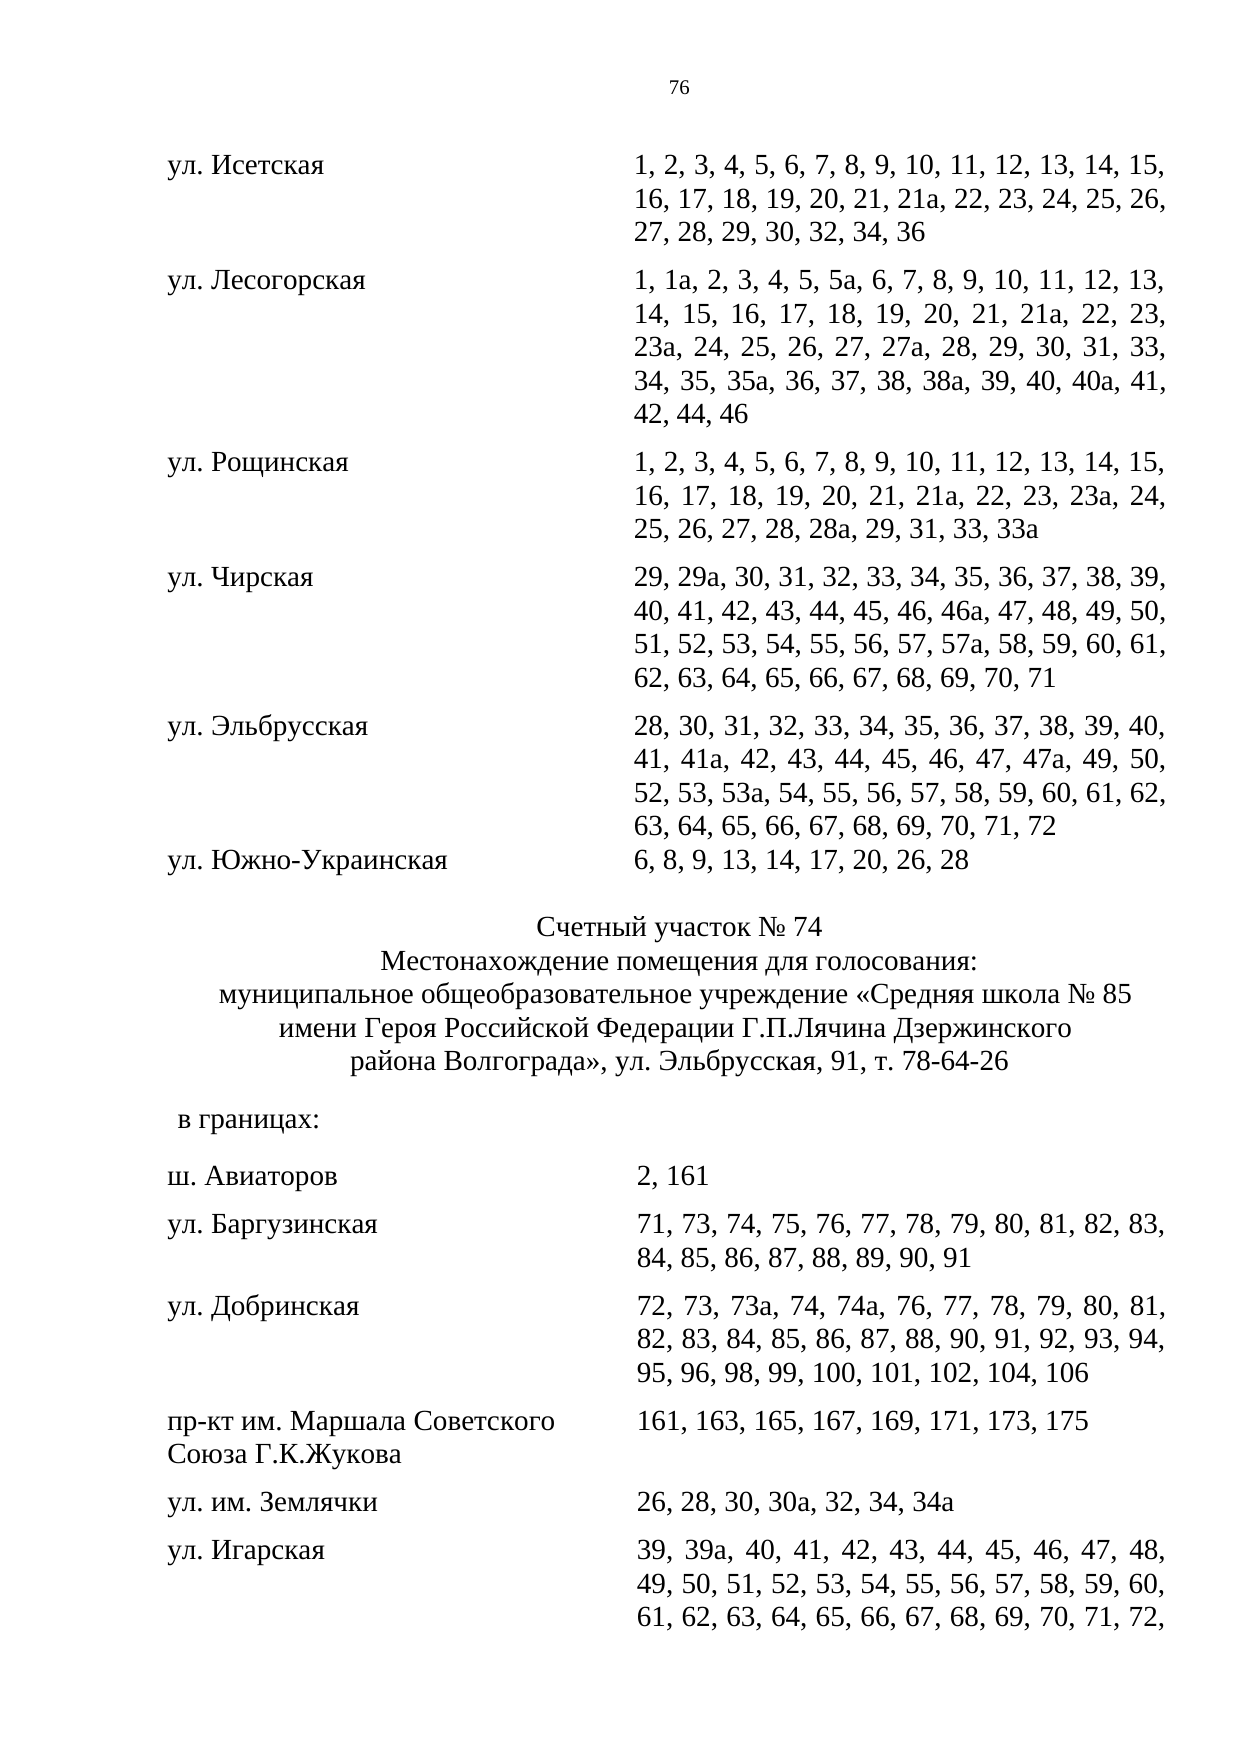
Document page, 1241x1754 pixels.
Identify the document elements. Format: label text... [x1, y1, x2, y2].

text в границах: [177, 1101, 1181, 1134]
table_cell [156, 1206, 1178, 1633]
text Счетный участок № 74 [177, 909, 1181, 943]
text муниципальное общеобразовательное учреждение «Средняя школа № 85 имени Героя Российской Федерации Г.П.Лячина Дзержинского района Волгограда», ул. Эльбрусская, 91, т. 78-64-26 [177, 976, 1181, 1077]
text Местонахождение помещения для голосования: [177, 943, 1181, 976]
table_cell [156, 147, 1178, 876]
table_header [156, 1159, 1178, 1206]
